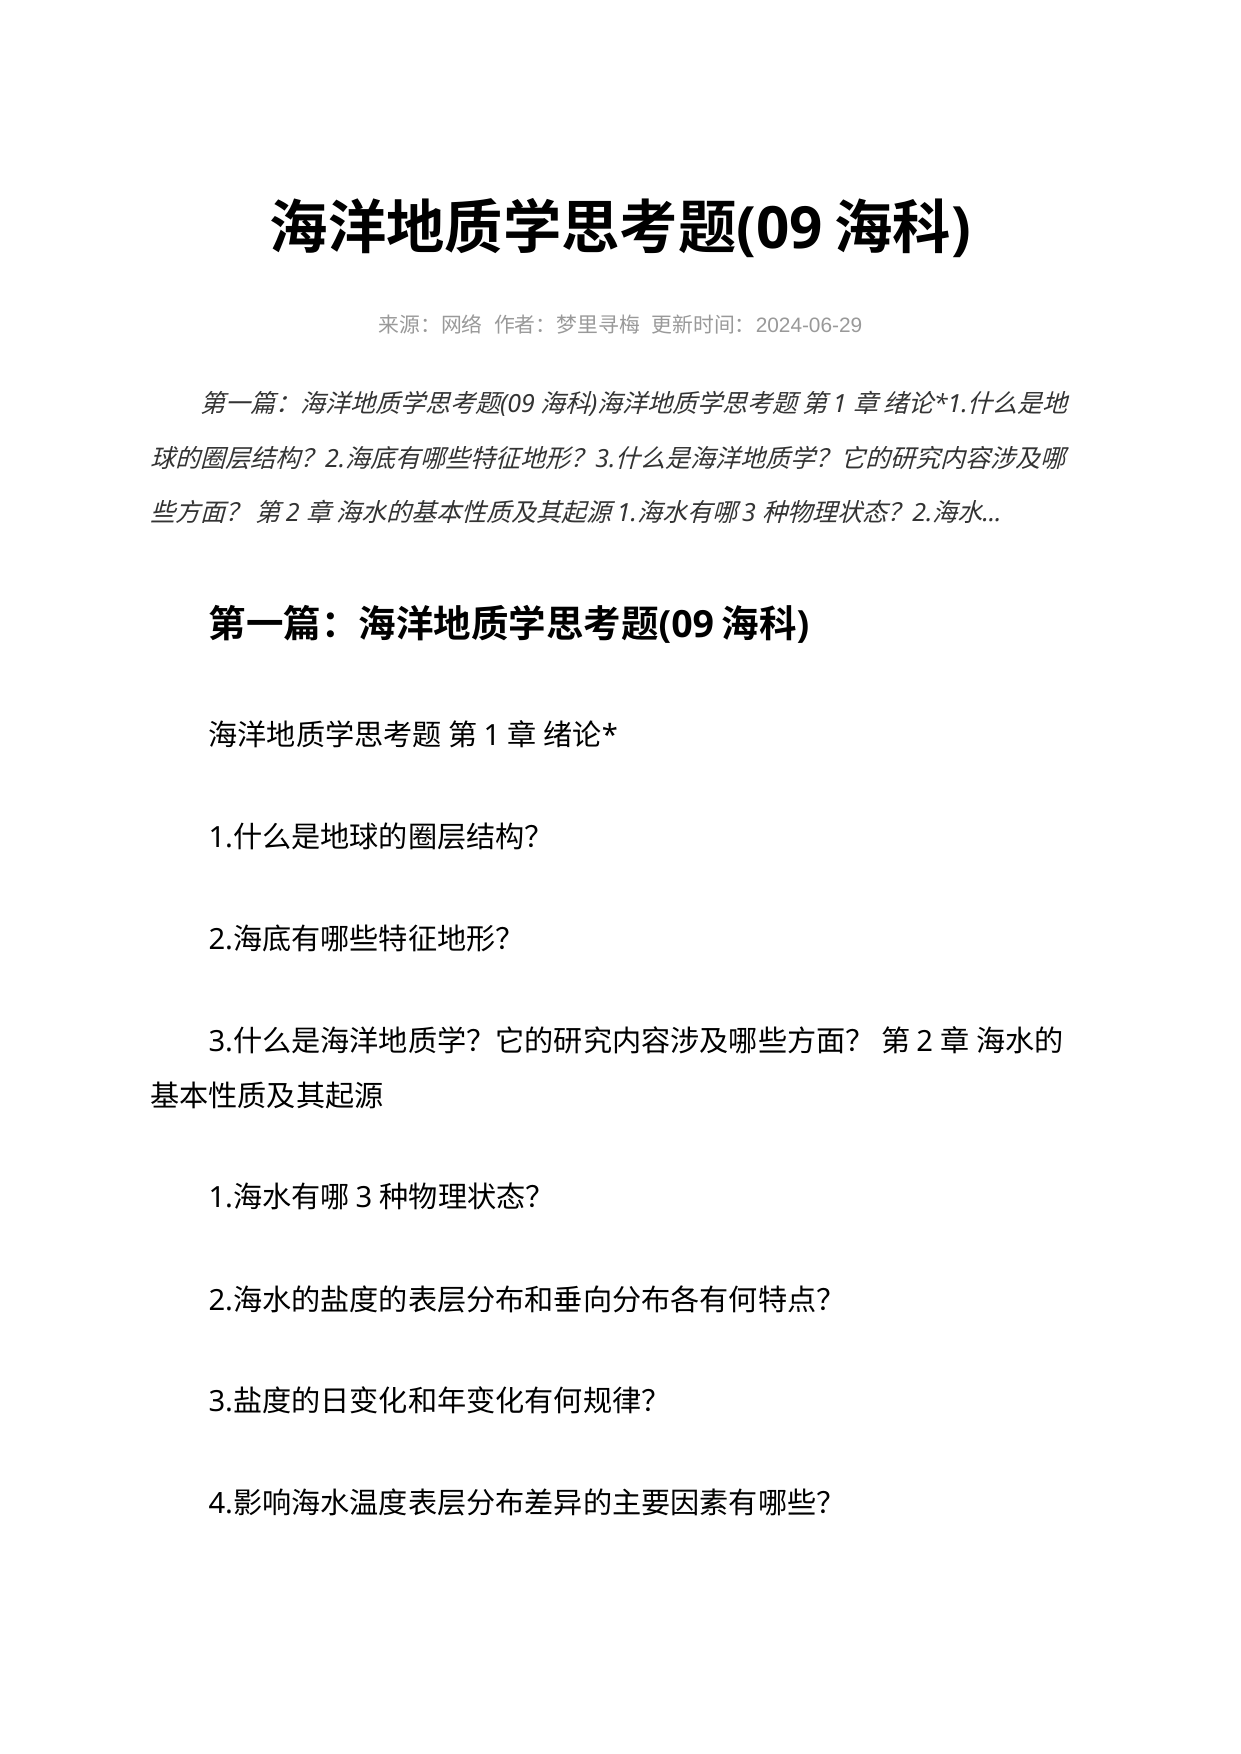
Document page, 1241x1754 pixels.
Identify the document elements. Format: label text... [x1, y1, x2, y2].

text 2.海水的盐度的表层分布和垂向分布各有何特点？ [150, 1276, 1090, 1318]
text 1.海水有哪3 种物理状态？ [150, 1174, 1090, 1216]
text 2.海底有哪些特征地形？ [150, 915, 1090, 958]
text 4.影响海水温度表层分布差异的主要因素有哪些？ [150, 1480, 1090, 1522]
text 第一篇：海洋地质学思考题(09海科)海洋地质学思考题 第1 章 绪论*1.什么是地球的圈层结构？2.海底有哪些特征地形？3.什么是海洋地质学？它的研究内容涉及哪些方面？ 第2 章 海水的基本性质及其起源1.海水有哪3 种物理状态？2.海水... [150, 384, 1090, 529]
text 第一篇：海洋地质学思考题(09海科) [150, 594, 1090, 648]
text 1.什么是地球的圈层结构？ [150, 813, 1090, 856]
text 3.什么是海洋地质学？它的研究内容涉及哪些方面？ 第2 章 海水的基本性质及其起源 [150, 1017, 1090, 1114]
text 海洋地质学思考题 第1 章 绪论* [150, 711, 1090, 754]
subtitle 海洋地质学思考题(09海科) [150, 181, 1090, 266]
text 3.盐度的日变化和年变化有何规律？ [150, 1378, 1090, 1420]
text 来源：网络 作者：梦里寻梅 更新时间：2024-06-29 [150, 313, 1090, 337]
